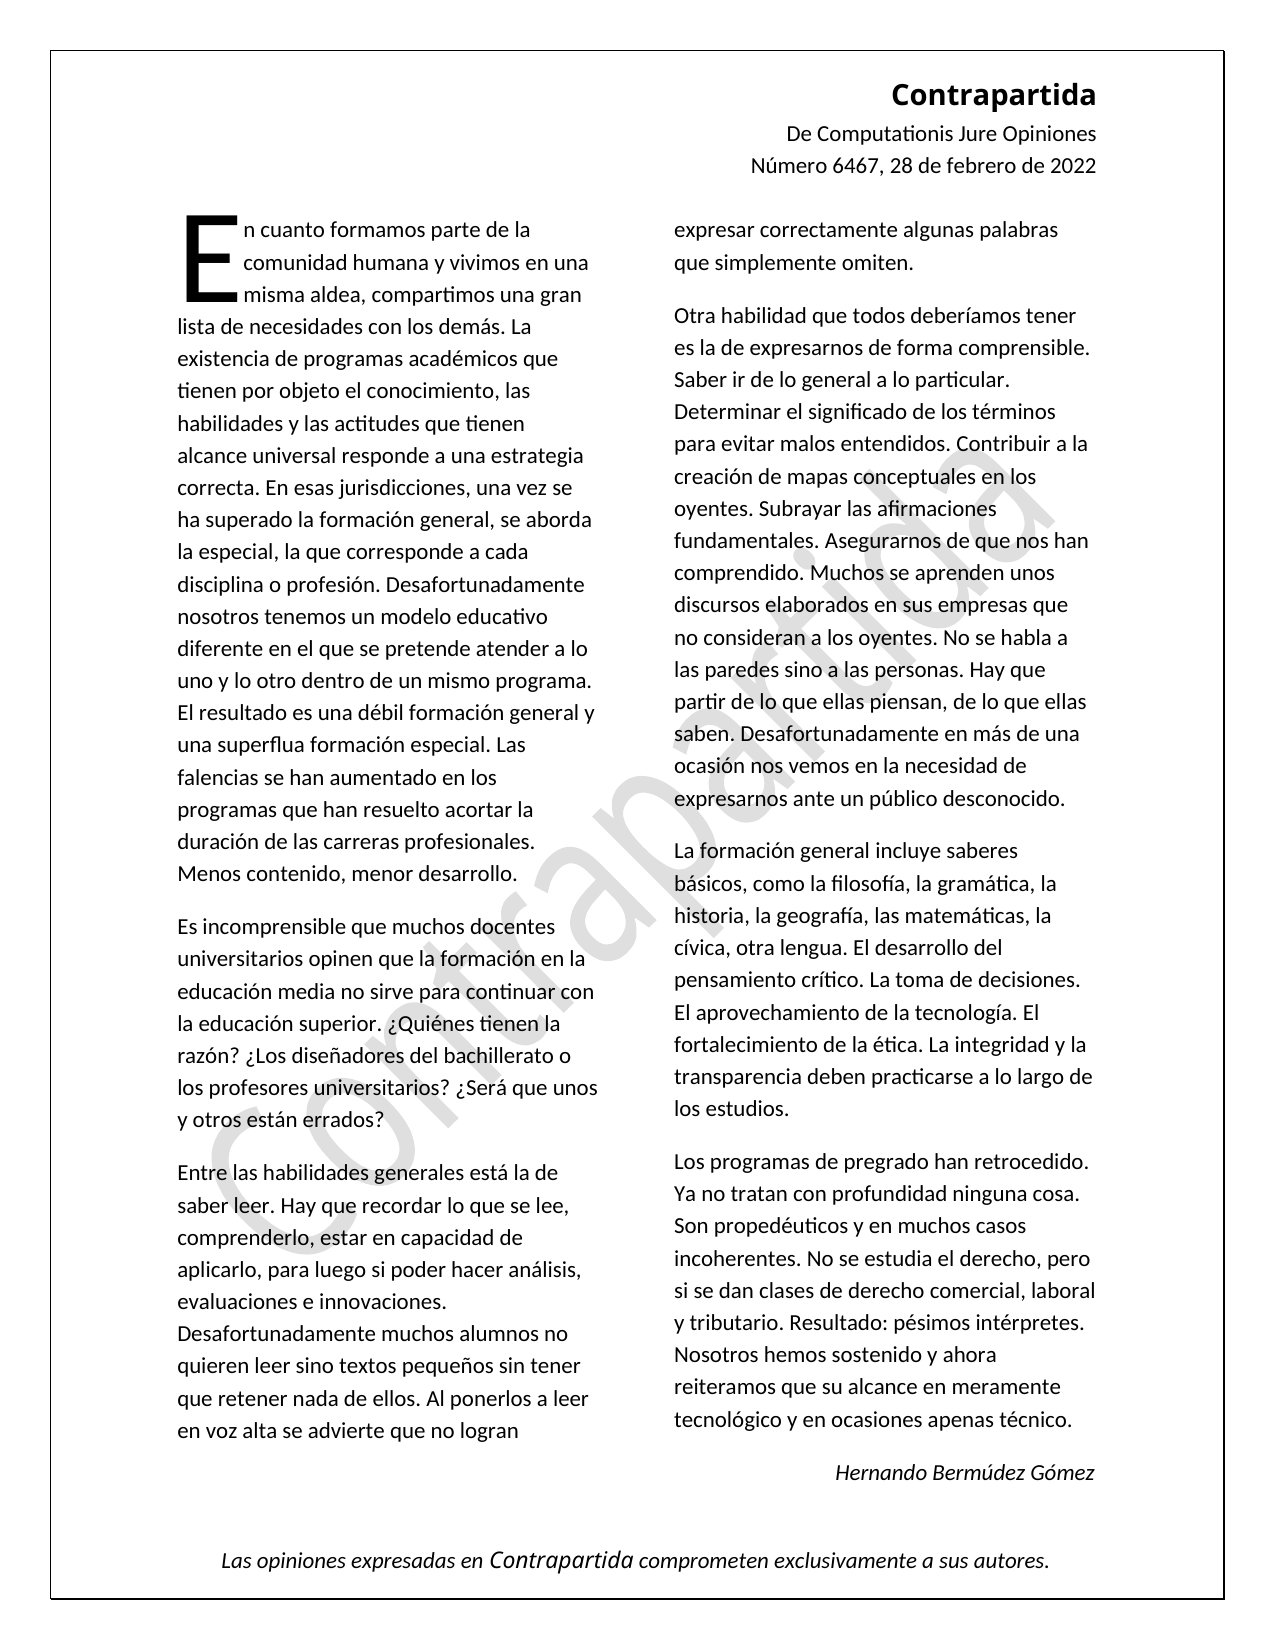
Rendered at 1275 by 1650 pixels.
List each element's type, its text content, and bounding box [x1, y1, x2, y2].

text Hernando Bermúdez Gómez [674, 1458, 1097, 1486]
text Es incomprensible que muchos docentes universitarios opinen que la formación en la educación media no sirve para continuar con la educación superior. ¿Quiénes tienen la razón? ¿Los diseñadores del bachillerato o los profesores universitarios? ¿Será que unos y otros están errados? [177, 912, 600, 1133]
text Entre las habilidades generales está la de saber leer. Hay que recordar lo que se lee, comprenderlo, estar en capacidad de aplicarlo, para luego si poder hacer análisis, evaluaciones e innovaciones. Desafortunadamente muchos alumnos no quieren leer sino textos pequeños sin tener que retener nada de ellos. Al ponerlos a leer en voz alta se advierte que no logran expresar correctamente algunas palabras que simplemente omiten. [177, 1158, 600, 1444]
text Los programas de pregrado han retrocedido. Ya no tratan con profundidad ninguna cosa. Son propedéuticos y en muchos casos incoherentes. No se estudia el derecho, pero si se dan clases de derecho comercial, laboral y tributario. Resultado: pésimos intérpretes. Nosotros hemos sostenido y ahora reiteramos que su alcance en meramente tecnológico y en ocasiones apenas técnico. [674, 1147, 1097, 1433]
text Otra habilidad que todos deberíamos tener es la de expresarnos de forma comprensible. Saber ir de lo general a lo particular. Determinar el significado de los términos para evitar malos entendidos. Contribuir a la creación de mapas conceptuales en los oyentes. Subrayar las afirmaciones fundamentales. Asegurarnos de que nos han comprendido. Muchos se aprenden unos discursos elaborados en sus empresas que no consideran a los oyentes. No se habla a las paredes sino a las personas. Hay que partir de lo que ellas piensan, de lo que ellas saben. Desafortunadamente en más de una ocasión nos vemos en la necesidad de expresarnos ante un público desconocido. [674, 301, 1097, 812]
text La formación general incluye saberes básicos, como la filosofía, la gramática, la historia, la geografía, las matemáticas, la cívica, otra lengua. El desarrollo del pensamiento crítico. La toma de decisiones. El aprovechamiento de la tecnología. El fortalecimiento de la ética. La integridad y la transparencia deben practicarse a lo largo de los estudios. [674, 837, 1097, 1122]
text n cuanto formamos parte de la comunidad humana y vivimos en una misma aldea, compartimos una gran lista de necesidades con los demás. La existencia de programas académicos que tienen por objeto el conocimiento, las habilidades y las actitudes que tienen alcance universal responde a una estrategia correcta. En esas jurisdicciones, una vez se ha superado la formación general, se aborda la especial, la que corresponde a cada disciplina o profesión. Desafortunadamente nosotros tenemos un modelo educativo diferente en el que se pretende atender a lo uno y lo otro dentro de un mismo programa. El resultado es una débil formación general y una superflua formación especial. Las falencias se han aumentado en los programas que han resuelto acortar la duración de las carreras profesionales. Menos contenido, menor desarrollo. [177, 216, 600, 887]
